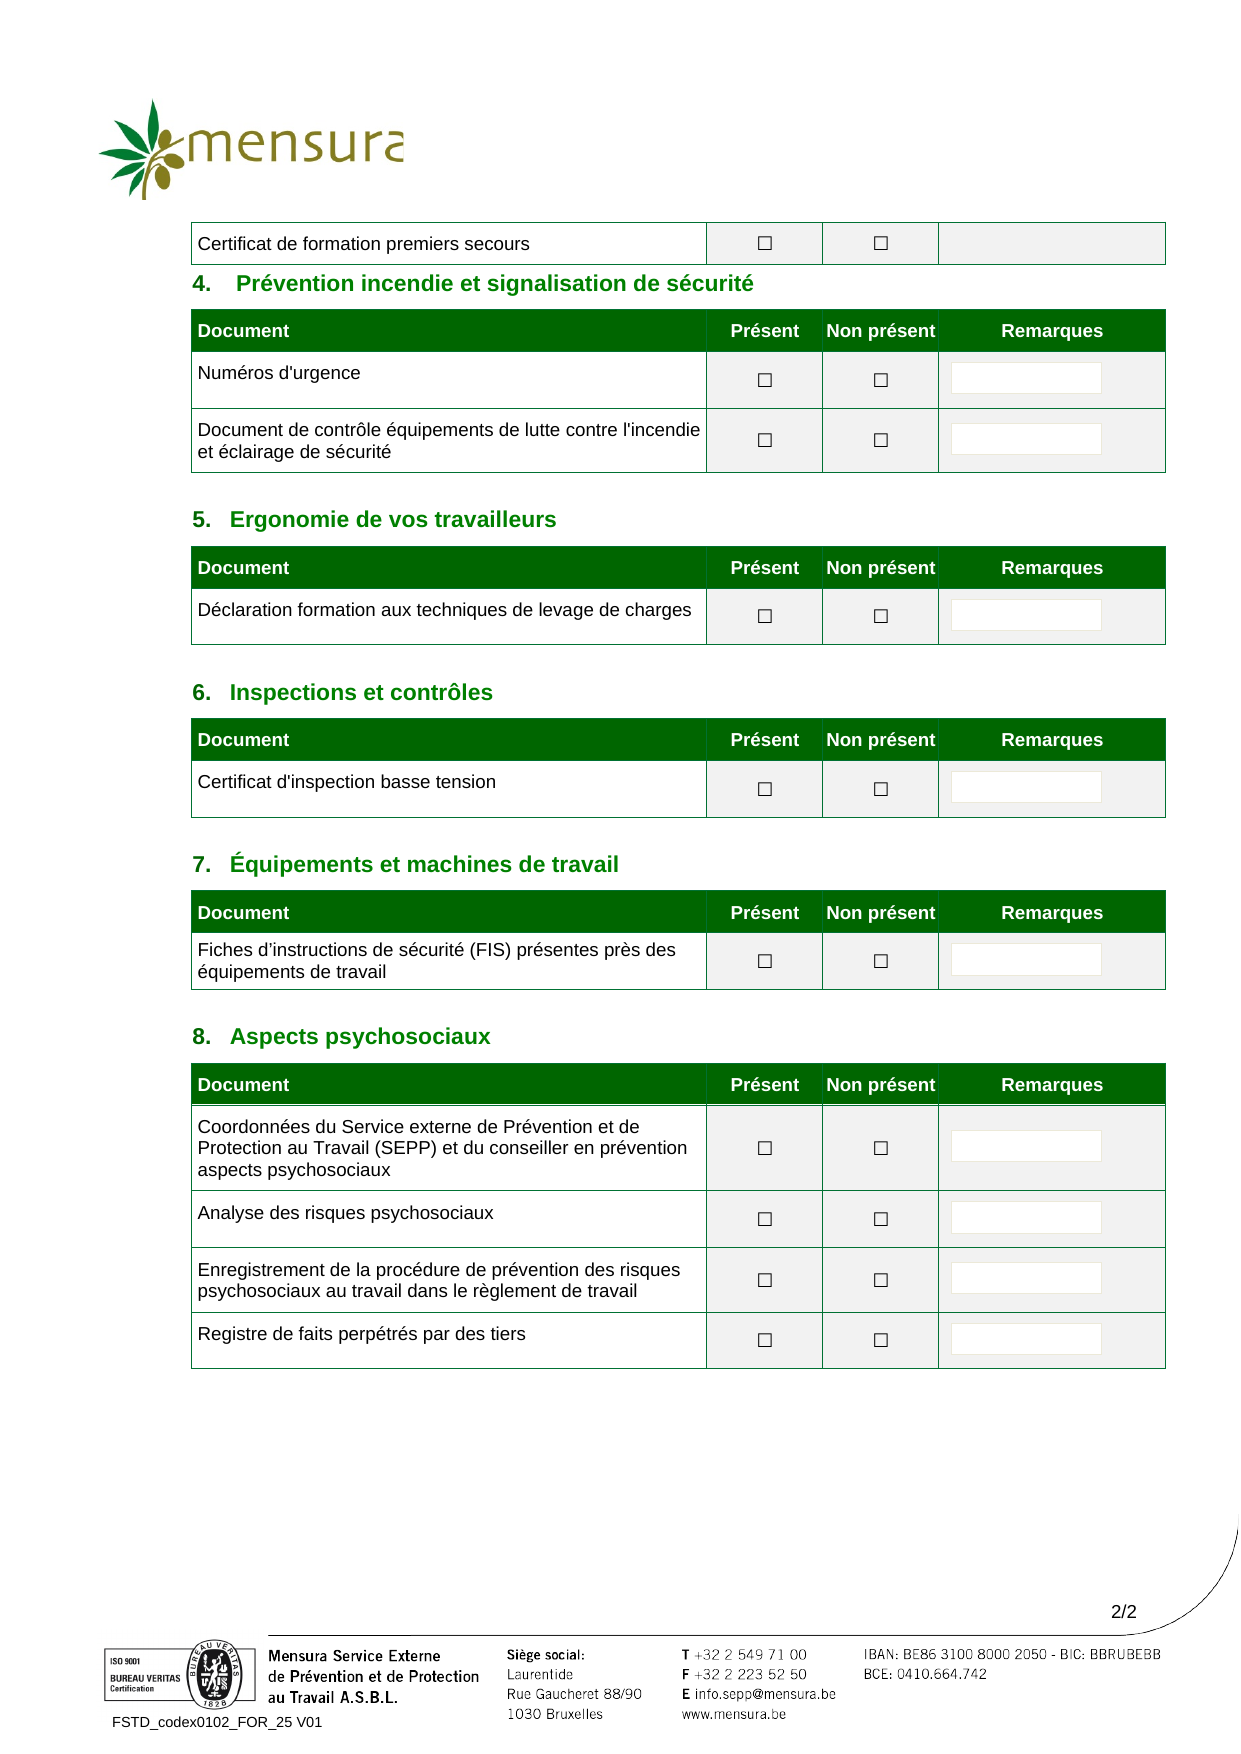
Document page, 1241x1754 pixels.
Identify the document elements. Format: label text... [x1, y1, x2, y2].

table_header Document [192, 719, 706, 760]
table_header Non présent [823, 310, 938, 351]
table_header Remarques [939, 719, 1165, 760]
table_cell [939, 761, 1165, 817]
table_header Présent [707, 1064, 822, 1104]
table_cell [939, 409, 1165, 472]
table_cell [939, 933, 1165, 989]
table_cell Certificat de formation premiers secours [192, 223, 706, 264]
list Aspects psychosociaux [192, 1023, 1166, 1049]
table_header Présent [707, 891, 822, 932]
table_cell [939, 352, 1165, 408]
table_cell [939, 1313, 1165, 1368]
table_header Remarques [939, 547, 1165, 588]
list Inspections et contrôles [192, 678, 1166, 705]
table_cell Analyse des risques psychosociaux [192, 1191, 706, 1247]
table_cell Déclaration formation aux techniques de levage de charges [192, 589, 706, 644]
list Prévention incendie et signalisation de sécurité [192, 269, 1166, 296]
table_cell Numéros d'urgence [192, 352, 706, 408]
table_header Non présent [823, 547, 938, 588]
table_header Remarques [939, 310, 1165, 351]
table_cell Document de contrôle équipements de lutte contre l'incendie et éclairage de sécurité [192, 409, 706, 472]
table_header Document [192, 547, 706, 588]
table_header Non présent [823, 1064, 938, 1104]
table_cell [939, 223, 1165, 264]
table_cell [939, 589, 1165, 644]
table_cell Coordonnées du Service externe de Prévention et de Protection au Travail (SEPP) et du conseiller en prévention aspects psychosociaux [192, 1106, 706, 1190]
table_cell Registre de faits perpétrés par des tiers [192, 1313, 706, 1368]
table_cell [939, 1191, 1165, 1247]
table_cell [939, 1106, 1165, 1190]
picture [97, 98, 404, 199]
list Ergonomie de vos travailleurs [192, 506, 1166, 533]
table_header Présent [707, 719, 822, 760]
table_header Non présent [823, 891, 938, 932]
table_cell Enregistrement de la procédure de prévention des risques psychosociaux au travail dans le règlement de travail [192, 1248, 706, 1312]
table_header Document [192, 891, 706, 932]
table_cell Certificat d'inspection basse tension [192, 761, 706, 817]
table_header Remarques [939, 1064, 1165, 1104]
table_header Remarques [939, 891, 1165, 932]
table_header Présent [707, 310, 822, 351]
table_cell Fiches d’instructions de sécurité (FIS) présentes près des équipements de travail [192, 933, 706, 989]
table_header Présent [707, 547, 822, 588]
table_cell [939, 1248, 1165, 1312]
picture [96, 1514, 1239, 1722]
table_header Document [192, 1064, 706, 1104]
table_header Document [192, 310, 706, 351]
list Équipements et machines de travail [192, 851, 1166, 877]
table_header Non présent [823, 719, 938, 760]
